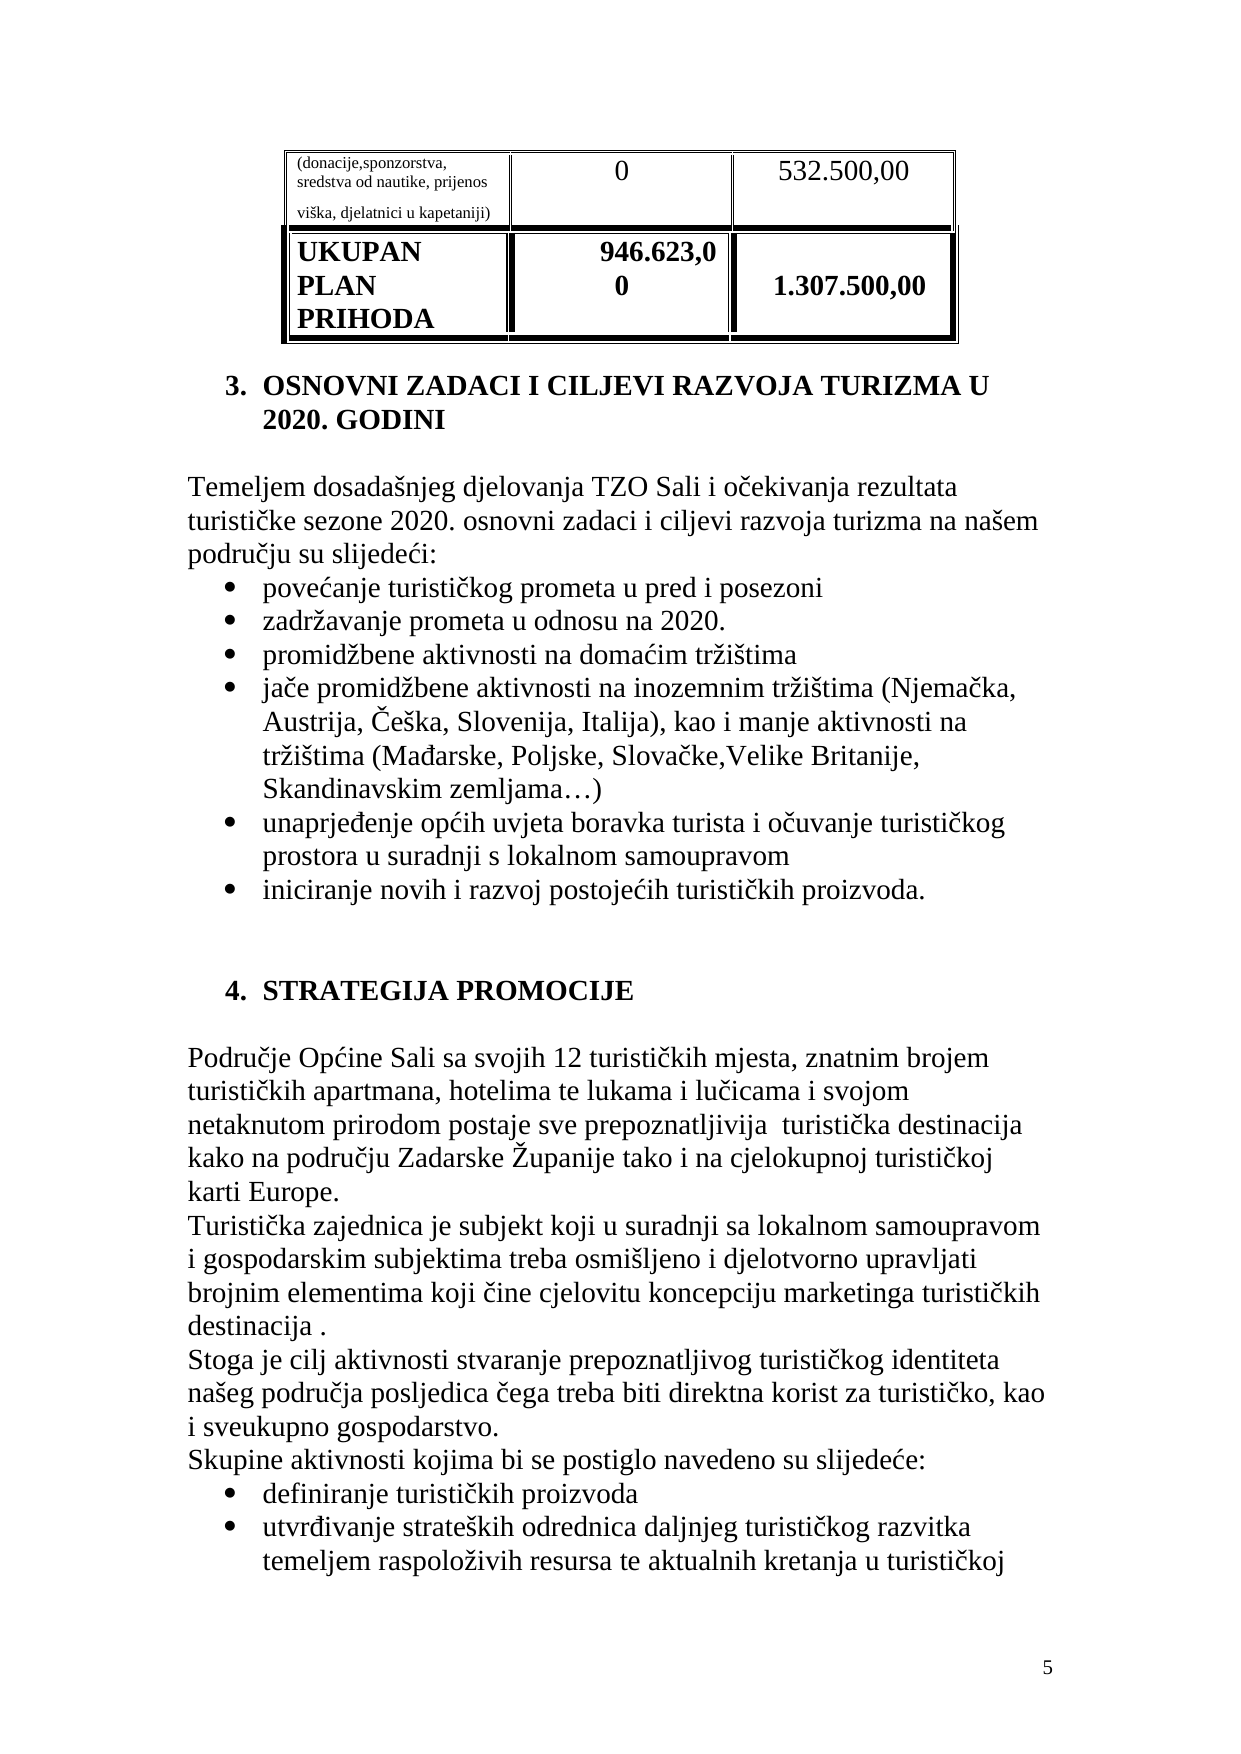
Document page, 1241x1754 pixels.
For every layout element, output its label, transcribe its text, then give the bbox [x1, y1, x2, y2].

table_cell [286, 151, 511, 225]
list promidžbene aktivnosti na domaćim tržištima [225, 637, 1053, 671]
text Temeljem dosadašnjeg djelovanja TZO Sali i očekivanja rezultata turističke sezone 2020. osnovni zadaci i ciljevi razvoja turizma na našem području su slijedeći: [187, 469, 1053, 570]
table_cell 322.623,00 [511, 153, 732, 225]
text Područje Općine Sali sa svojih 12 turističkih mjesta, znatnim brojem turističkih apartmana, hotelima te lukama i lučicama i svojom netaknutom prirodom postaje sve prepoznatljivija turistička destinacija kako na području Zadarske Županije tako i na cjelokupnoj turističkoj karti Europe. [187, 1040, 1053, 1208]
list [225, 1509, 1053, 1577]
list definiranje turističkih proizvoda [225, 1476, 1053, 1509]
table_cell 946.623,00 [511, 231, 732, 335]
text Turistička zajednica je subjekt koji u suradnji sa lokalnom samoupravom i gospodarskim subjektima treba osmišljeno i djelotvorno upravljati brojnim elementima koji čine cjelovitu koncepciju marketinga turističkih destinacija . [187, 1208, 1053, 1342]
list OSNOVNI ZADACI I CILJEVI RAZVOJA TURIZMA U 2020. GODINI [225, 368, 1053, 436]
table_cell 532.500,00 [733, 153, 953, 225]
table_cell UKUPAN PLAN PRIHODA [287, 225, 511, 335]
list jače promidžbene aktivnosti na inozemnim tržištima (Njemačka, Austrija, Češka, Slovenija, Italija), kao i manje aktivnosti na tržištima (Mađarske, Poljske, Slovačke,Velike Britanije, Skandinavskim zemljama…) [225, 671, 1053, 805]
table_cell 1.307.500,00 [733, 234, 950, 335]
text Stoga je cilj aktivnosti stvaranje prepoznatljivog turističkog identiteta našeg područja posljedica čega treba biti direktna korist za turističko, kao i sveukupno gospodarstvo. [187, 1342, 1053, 1442]
list zadržavanje prometa u odnosu na 2020. [225, 603, 1053, 637]
list povećanje turističkog prometa u pred i posezoni [225, 570, 1053, 603]
text Skupine aktivnosti kojima bi se postiglo navedeno su slijedeće: [187, 1442, 1053, 1476]
list iniciranje novih i razvoj postojećih turističkih proizvoda. [225, 872, 1053, 906]
list unaprjeđenje općih uvjeta boravka turista i očuvanje turističkog prostora u suradnji s lokalnom samoupravom [225, 805, 1053, 872]
list STRATEGIJA PROMOCIJE [225, 973, 1053, 1006]
